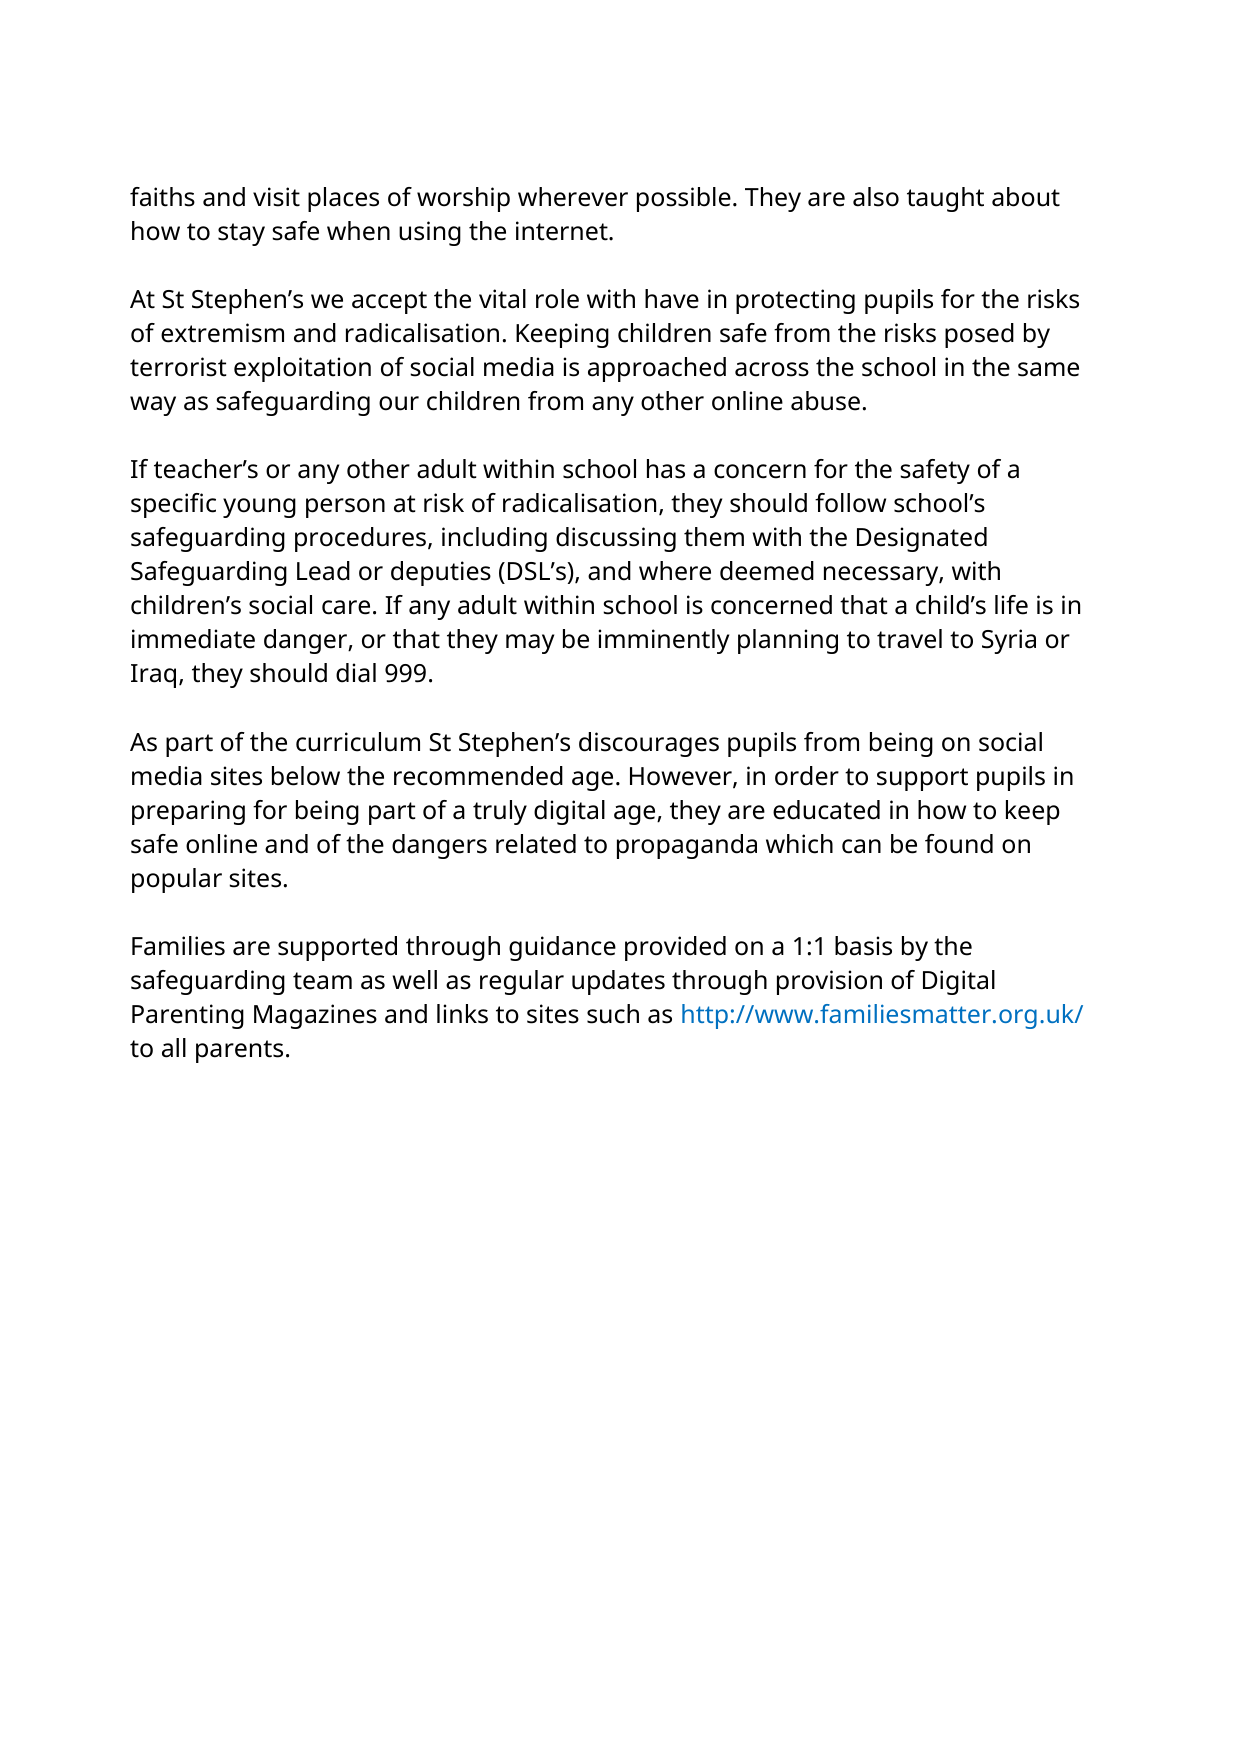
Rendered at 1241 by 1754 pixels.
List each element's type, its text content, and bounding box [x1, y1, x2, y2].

text At St Stephen’s we accept the vital role with have in protecting pupils for the risks of extremism and radicalisation. Keeping children safe from the risks posed by terrorist exploitation of social media is approached across the school in the same way as safeguarding our children from any other online abuse. [130, 281, 1110, 418]
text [130, 179, 1110, 247]
text As part of the curriculum St Stephen’s discourages pupils from being on social media sites below the recommended age. However, in order to support pupils in preparing for being part of a truly digital age, they are educated in how to keep safe online and of the dangers related to propaganda which can be found on popular sites. [130, 724, 1110, 894]
text Families are supported through guidance provided on a 1:1 basis by the safeguarding team as well as regular updates through provision of Digital Parenting Magazines and links to sites such as http://www.familiesmatter.org.uk/ to all parents. [130, 929, 1110, 1065]
text If teacher’s or any other adult within school has a concern for the safety of a specific young person at risk of radicalisation, they should follow school’s safeguarding procedures, including discussing them with the Designated Safeguarding Lead or deputies (DSL’s), and where deemed necessary, with children’s social care. If any adult within school is concerned that a child’s life is in immediate danger, or that they may be imminently planning to travel to Syria or Iraq, they should dial 999. [130, 452, 1110, 690]
